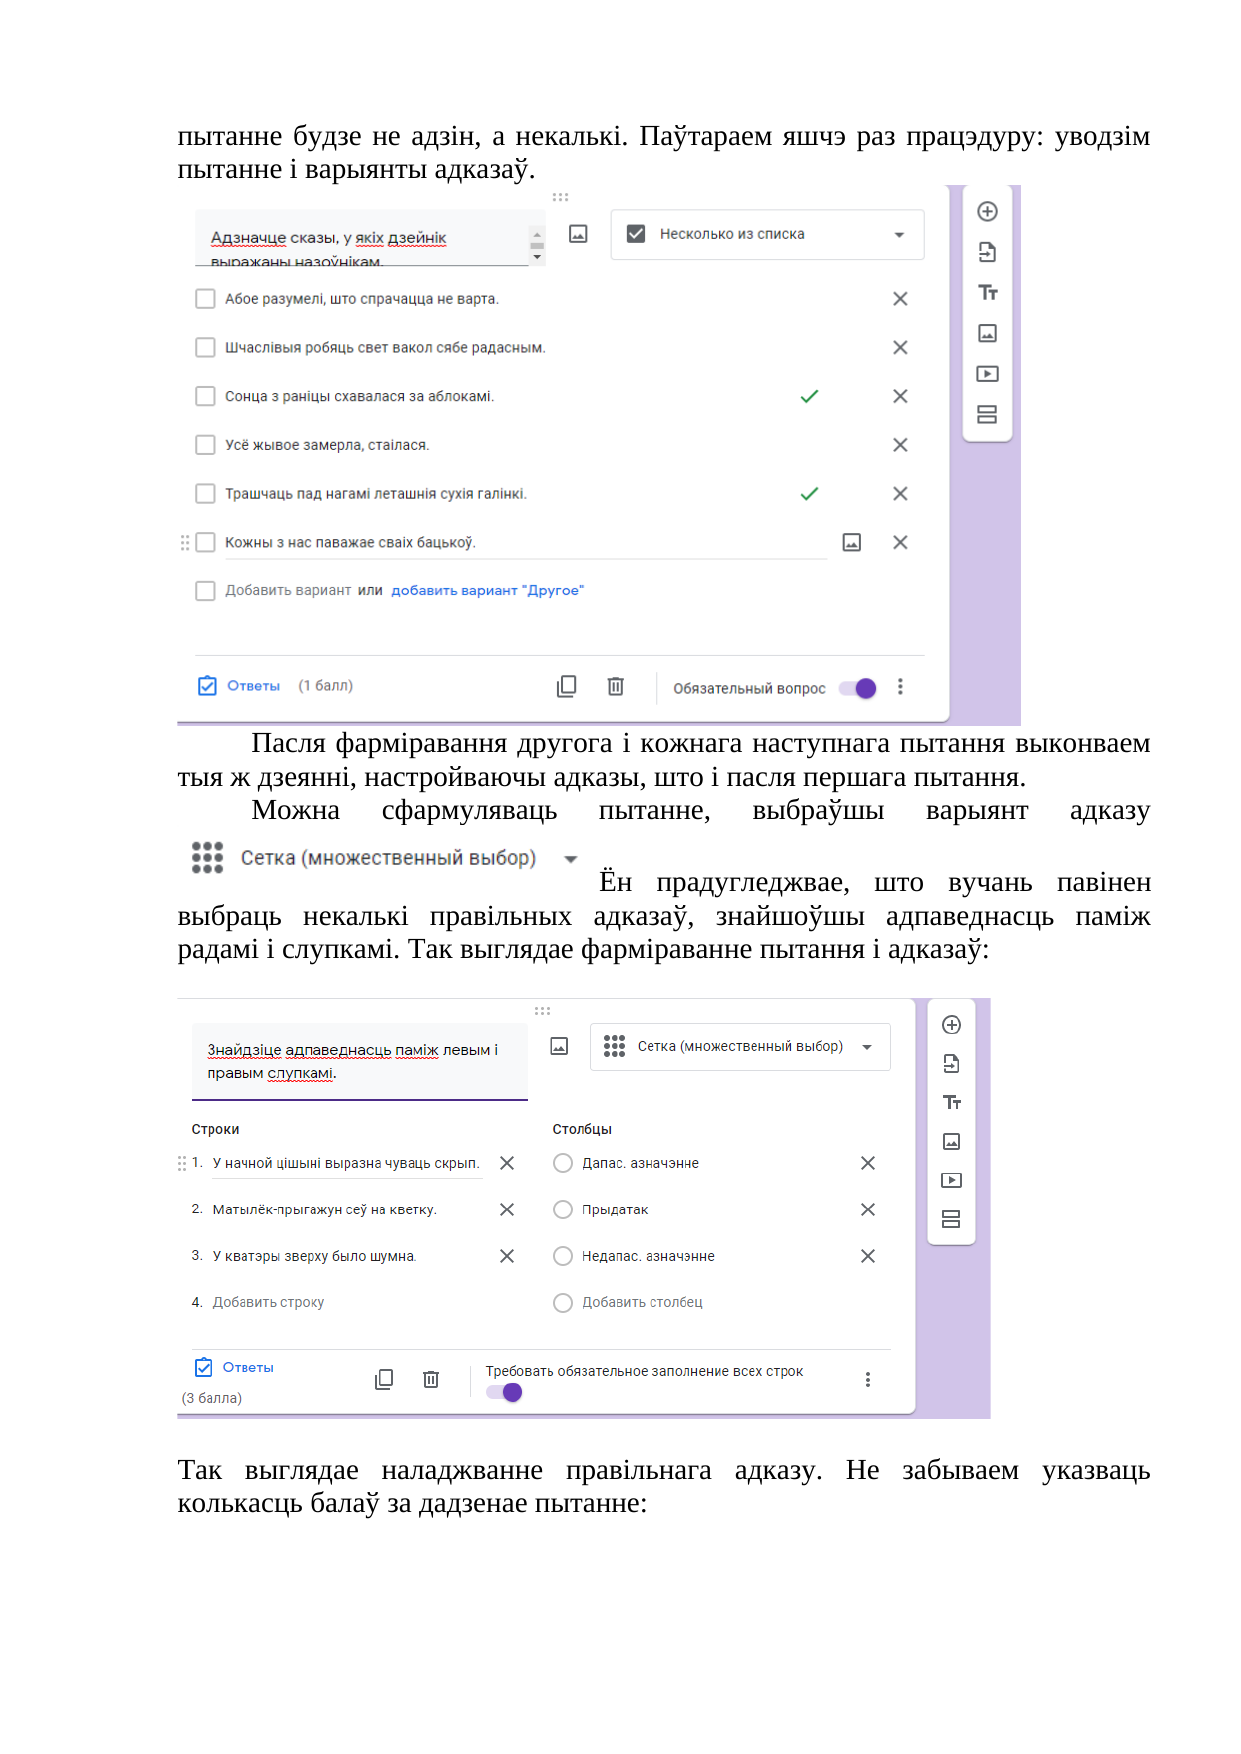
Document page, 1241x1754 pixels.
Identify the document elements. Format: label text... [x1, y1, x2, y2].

picture [177, 998, 991, 1419]
text Так выглядае наладжванне правільнага адказу. Не забываем указваць колькасць балаў за дадзенае пытанне: [177, 1452, 1152, 1519]
text Можна сфармуляваць пытанне, выбраўшы варыянт адказу Ён прадугледжвае, што вучань павінен выбраць некалькі правільных адказаў, знайшоўшы адпаведнасць паміж радамі і слупкамі. Так выглядае фарміраванне пытання і адказаў: [177, 792, 1152, 965]
text Пасля фарміравання другога і кожнага наступнага пытання выконваем тыя ж дзеянні, настройваючы адказы, што і пасля першага пытання. [177, 725, 1152, 792]
picture [177, 825, 599, 892]
picture [177, 185, 1021, 726]
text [177, 118, 1152, 185]
